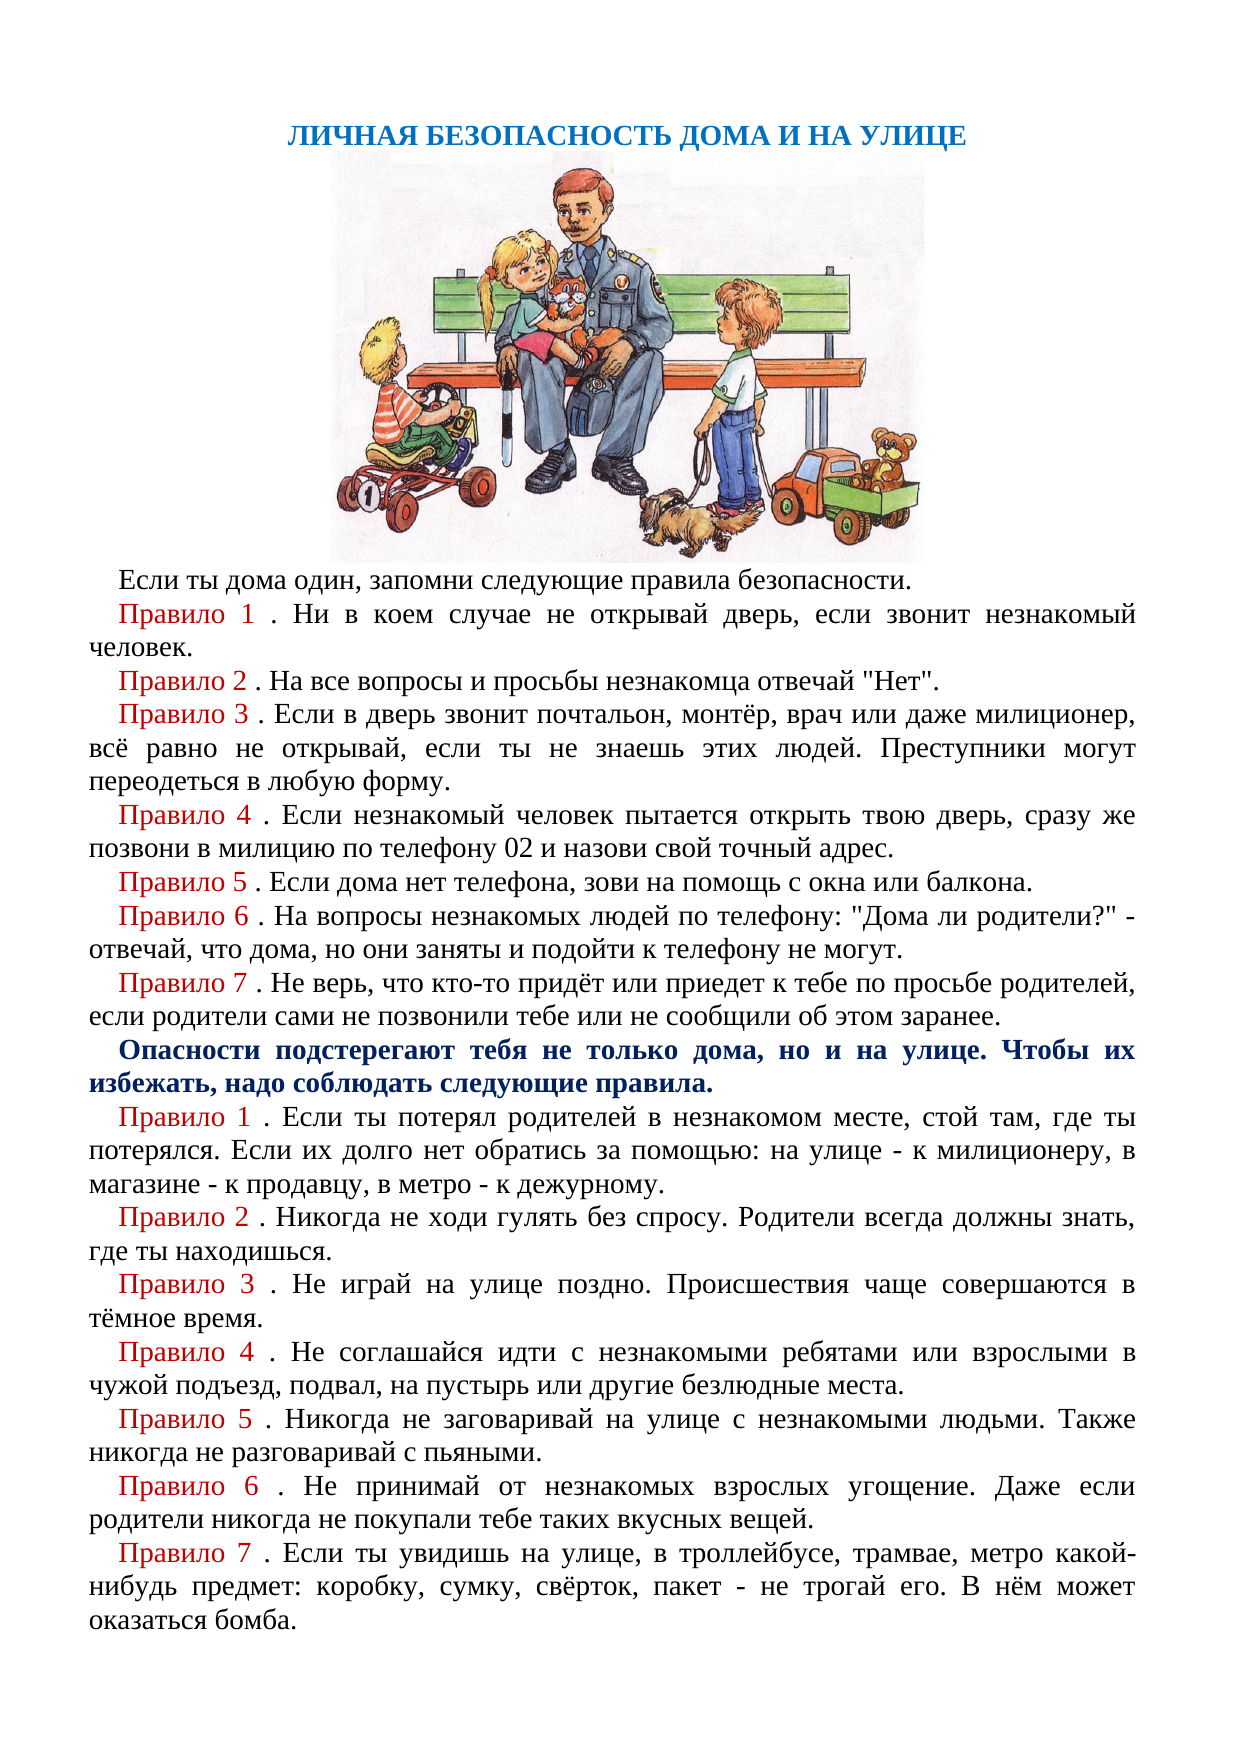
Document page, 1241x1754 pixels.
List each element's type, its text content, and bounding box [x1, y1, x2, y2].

text Правило 3 . Не играй на улице поздно. Происшествия чаще совершаются в тёмное время. [88, 1267, 1137, 1334]
text Правило 1 . Ни в коем случае не открывай дверь, если звонит незнакомый человек. [88, 596, 1137, 663]
text Правило 6 . Не принимай от незнакомых взрослых угощение. Даже если родители никогда не покупали тебе таких вкусных вещей. [88, 1468, 1137, 1535]
text Опасности подстерегают тебя не только дома, но и на улице. Чтобы их избежать, надо соблюдать следующие правила. [88, 1032, 1137, 1099]
text Правило 4 . Если незнакомый человек пытается открыть твою дверь, сразу же позвони в милицию по телефону 02 и назови свой точный адрес. [88, 797, 1137, 864]
text Правило 3 . Если в дверь звонит почтальон, монтёр, врач или даже милиционер, всё равно не открывай, если ты не знаешь этих людей. Преступники могут переодеться в любую форму. [88, 696, 1137, 797]
text Если ты дома один, запомни следующие правила безопасности. [88, 562, 1137, 596]
text Правило 5 . Никогда не заговаривай на улице с незнакомыми людьми. Также никогда не разговаривай с пьяными. [88, 1401, 1137, 1468]
text Правило 4 . Не соглашайся идти с незнакомыми ребятами или взрослыми в чужой подъезд, подвал, на пустырь или другие безлюдные места. [88, 1334, 1137, 1401]
picture [330, 151, 925, 563]
text Правило 7 . Если ты увидишь на улице, в троллейбусе, трамвае, метро какой-нибудь предмет: коробку, сумку, свёрток, пакет - не трогай его. В нём может оказаться бомба. [88, 1535, 1137, 1636]
text Правило 1 . Если ты потерял родителей в незнакомом месте, стой там, где ты потерялся. Если их долго нет обратись за помощью: на улице - к милиционеру, в магазине - к продавцу, в метро - к дежурному. [88, 1099, 1137, 1199]
text Правило 6 . На вопросы незнакомых людей по телефону: "Дома ли родители?" - отвечай, что дома, но они заняты и подойти к телефону не могут. [88, 898, 1137, 965]
text Правило 2 . На все вопросы и просьбы незнакомца отвечай "Нет". [88, 663, 1137, 696]
text Правило 7 . Не верь, что кто-то придёт или приедет к тебе по просьбе родителей, если родители сами не позвонили тебе или не сообщили об этом заранее. [88, 965, 1137, 1032]
text Правило 2 . Никогда не ходи гулять без спросу. Родители всегда должны знать, где ты находишься. [88, 1199, 1137, 1267]
text Правило 5 . Если дома нет телефона, зови на помощь с окна или балкона. [88, 864, 1137, 898]
text ЛИЧНАЯ БЕЗОПАСНОСТЬ ДОМА И НА УЛИЦЕ [88, 118, 1137, 152]
